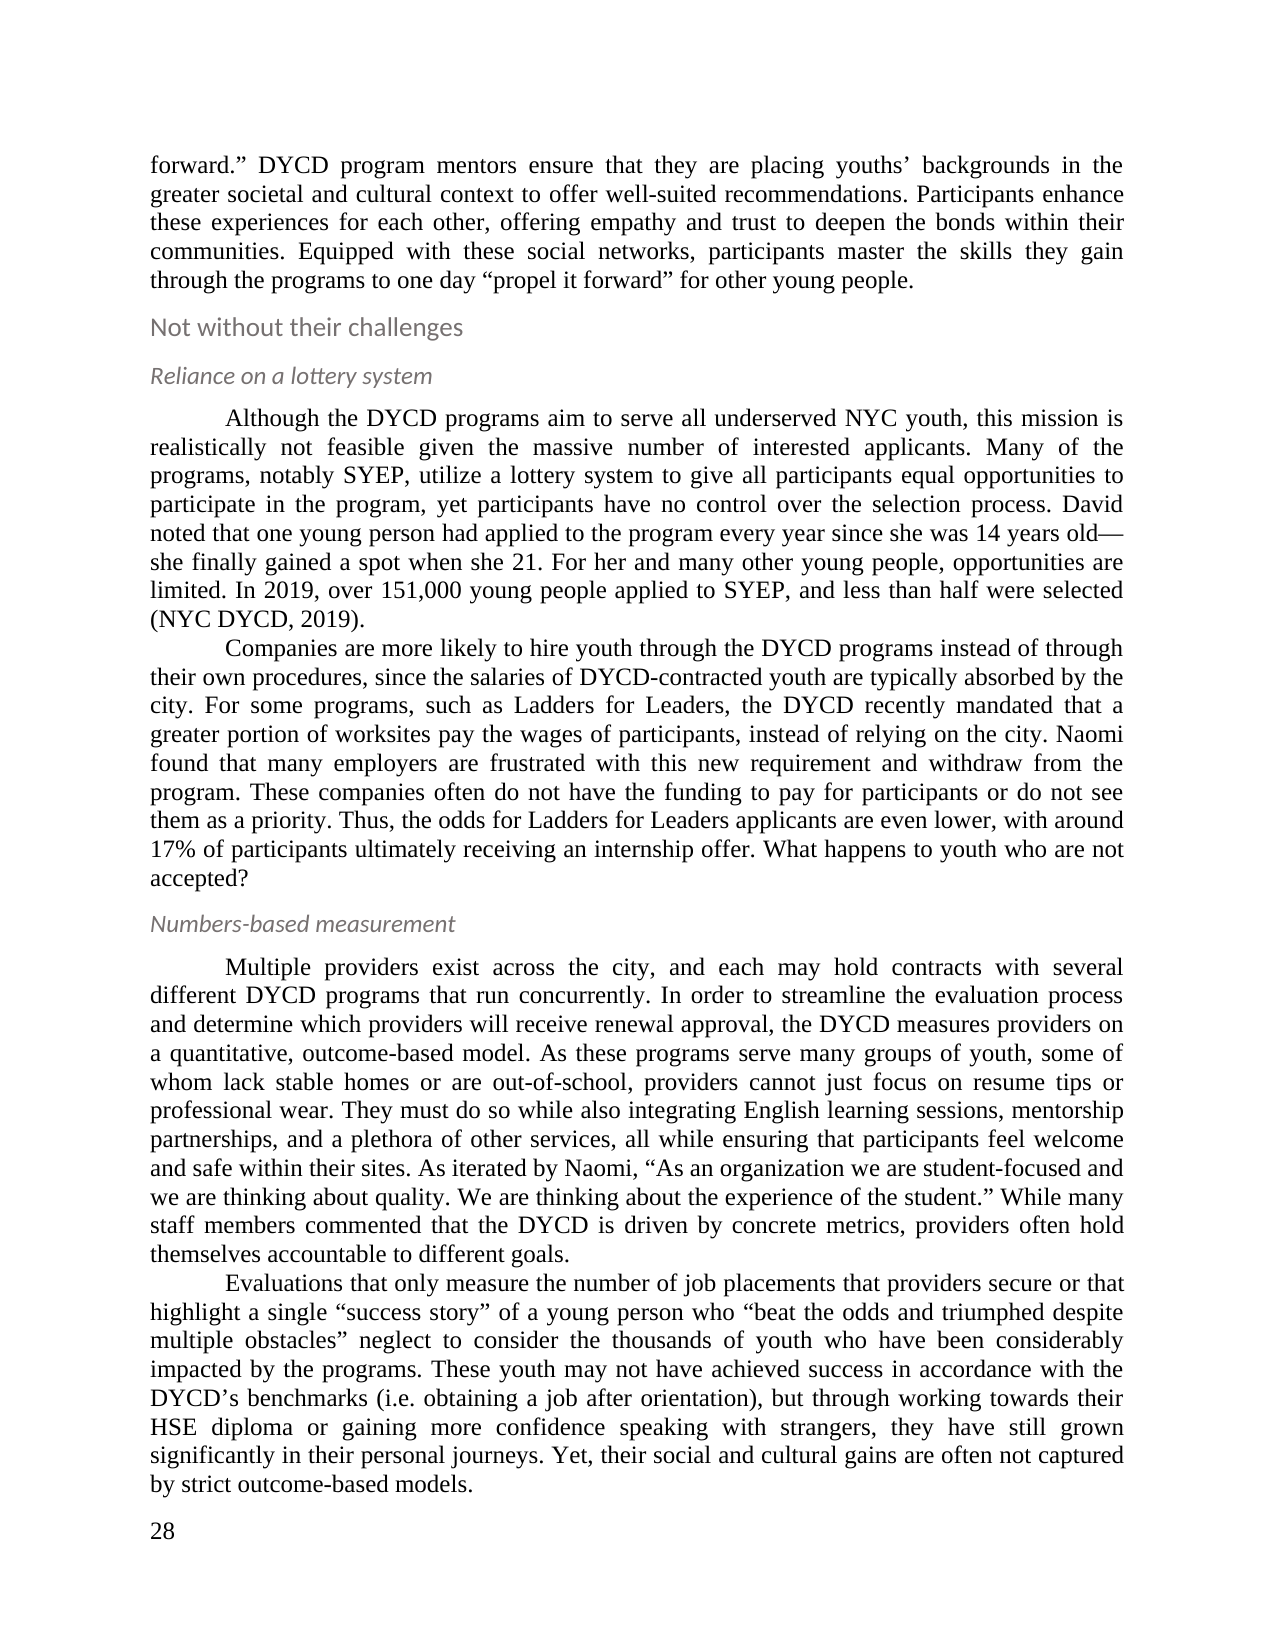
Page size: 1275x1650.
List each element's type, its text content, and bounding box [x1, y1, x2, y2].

text Multiple providers exist across the city, and each may hold contracts with several different DYCD programs that run concurrently. In order to streamline the evaluation process and determine which providers will receive renewal approval, the DYCD measures providers on a quantitative, outcome-based model. As these programs serve many groups of youth, some of whom lack stable homes or are out-of-school, providers cannot just focus on resume tips or professional wear. They must do so while also integrating English learning sessions, mentorship partnerships, and a plethora of other services, all while ensuring that participants feel welcome and safe within their sites. As iterated by Naomi, “As an organization we are student-focused and we are thinking about quality. We are thinking about the experience of the student.” While many staff members commented that the DYCD is driven by concrete metrics, providers often hold themselves accountable to different goals. [150, 952, 1125, 1268]
text Evaluations that only measure the number of job placements that providers secure or that highlight a single “success story” of a young person who “beat the odds and triumphed despite multiple obstacles” neglect to consider the thousands of youth who have been considerably impacted by the programs. These youth may not have achieved success in accordance with the DYCD’s benchmarks (i.e. obtaining a job after orientation), but through working towards their HSE diploma or gaining more confidence speaking with strangers, they have still grown significantly in their personal journeys. Yet, their social and cultural gains are often not captured by strict outcome-based models. [150, 1268, 1125, 1498]
subtitle Numbers-based measurement [150, 908, 1125, 939]
subtitle Not without their challenges [150, 310, 1125, 343]
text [150, 150, 1125, 294]
text Companies are more likely to hire youth through the DYCD programs instead of through their own procedures, since the salaries of DYCD-contracted youth are typically absorbed by the city. For some programs, such as Ladders for Leaders, the DYCD recently mandated that a greater portion of worksites pay the wages of participants, instead of relying on the city. Naomi found that many employers are frustrated with this new requirement and withdraw from the program. These companies often do not have the funding to pay for participants or do not see them as a priority. Thus, the odds for Ladders for Leaders applicants are even lower, with around 17% of participants ultimately receiving an internship offer. What happens to youth who are not accepted? [150, 633, 1125, 892]
subtitle Reliance on a lottery system [150, 360, 1125, 391]
text Although the DYCD programs aim to serve all underserved NYC youth, this mission is realistically not feasible given the massive number of interested applicants. Many of the programs, notably SYEP, utilize a lottery system to give all participants equal opportunities to participate in the program, yet participants have no control over the selection process. David noted that one young person had applied to the program every year since she was 14 years old—she finally gained a spot when she 21. For her and many other young people, opportunities are limited. In 2019, over 151,000 young people applied to SYEP, and less than half were selected (NYC DYCD, 2019). [150, 403, 1125, 633]
